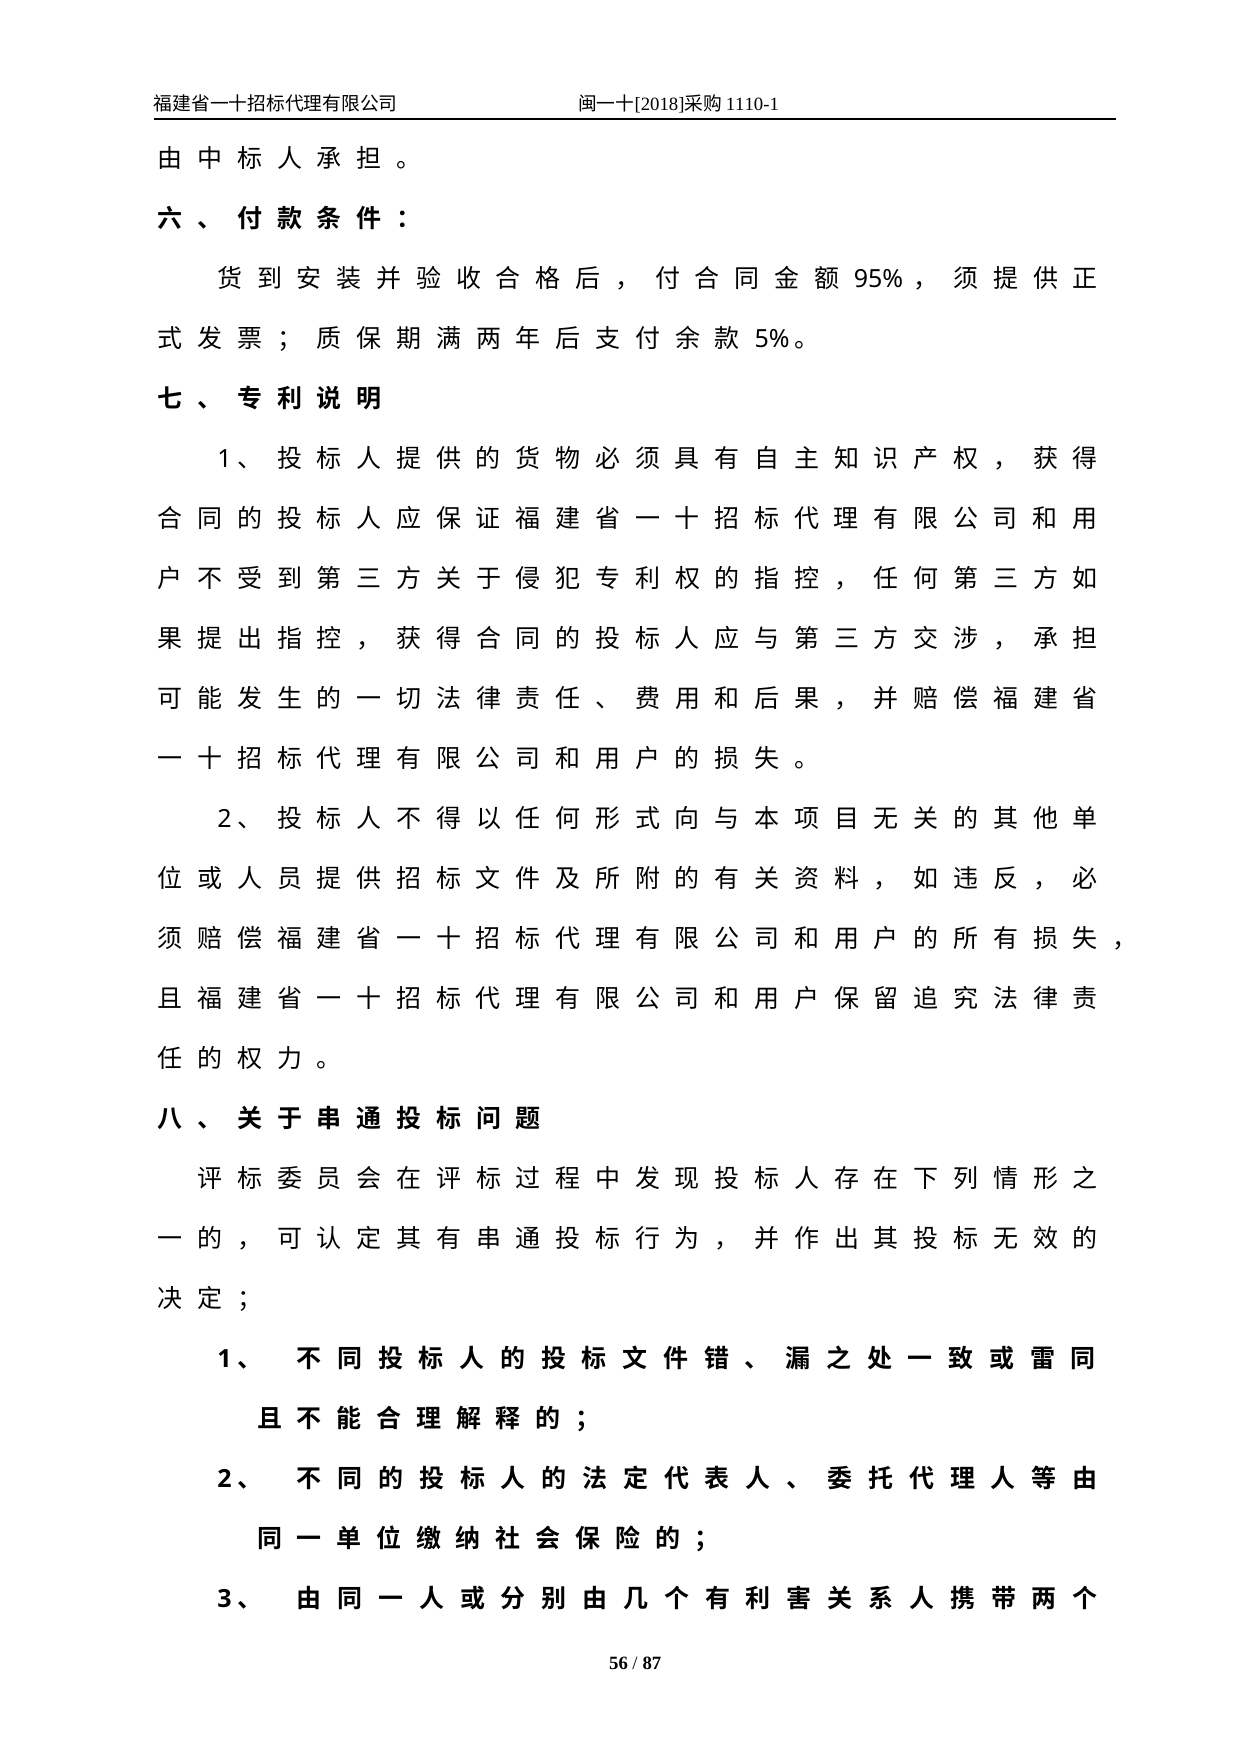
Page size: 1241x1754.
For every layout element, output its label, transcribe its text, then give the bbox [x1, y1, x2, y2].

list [204, 1567, 1112, 1627]
text 七、专利说明 [157, 367, 1112, 427]
list 不同的投标人的法定代表人、委托代理人等由同一单位缴纳社会保险的； [204, 1447, 1112, 1567]
list 不同投标人的投标文件错、漏之处一致或雷同，且不能合理解释的； [204, 1327, 1112, 1447]
text 八、关于串通投标问题 [157, 1087, 1112, 1147]
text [157, 127, 1112, 187]
text 六、付款条件： [157, 187, 1112, 247]
text 评标委员会在评标过程中发现投标人存在下列情形之一的，可认定其有串通投标行为，并作出其投标无效的决定； [157, 1147, 1112, 1327]
text 1、投标人提供的货物必须具有自主知识产权，获得合同的投标人应保证福建省一十招标代理有限公司和用户不受到第三方关于侵犯专利权的指控，任何第三方如果提出指控，获得合同的投标人应与第三方交涉，承担可能发生的一切法律责任、费用和后果，并赔偿福建省一十招标代理有限公司和用户的损失。 [157, 427, 1112, 787]
text 2、投标人不得以任何形式向与本项目无关的其他单位或人员提供招标文件及所附的有关资料，如违反，必须赔偿福建省一十招标代理有限公司和用户的所有损失，且福建省一十招标代理有限公司和用户保留追究法律责任的权力。 [157, 787, 1112, 1087]
text 货到安装并验收合格后，付合同金额95%，须提供正式发票；质保期满两年后支付余款5%。 [157, 247, 1112, 367]
